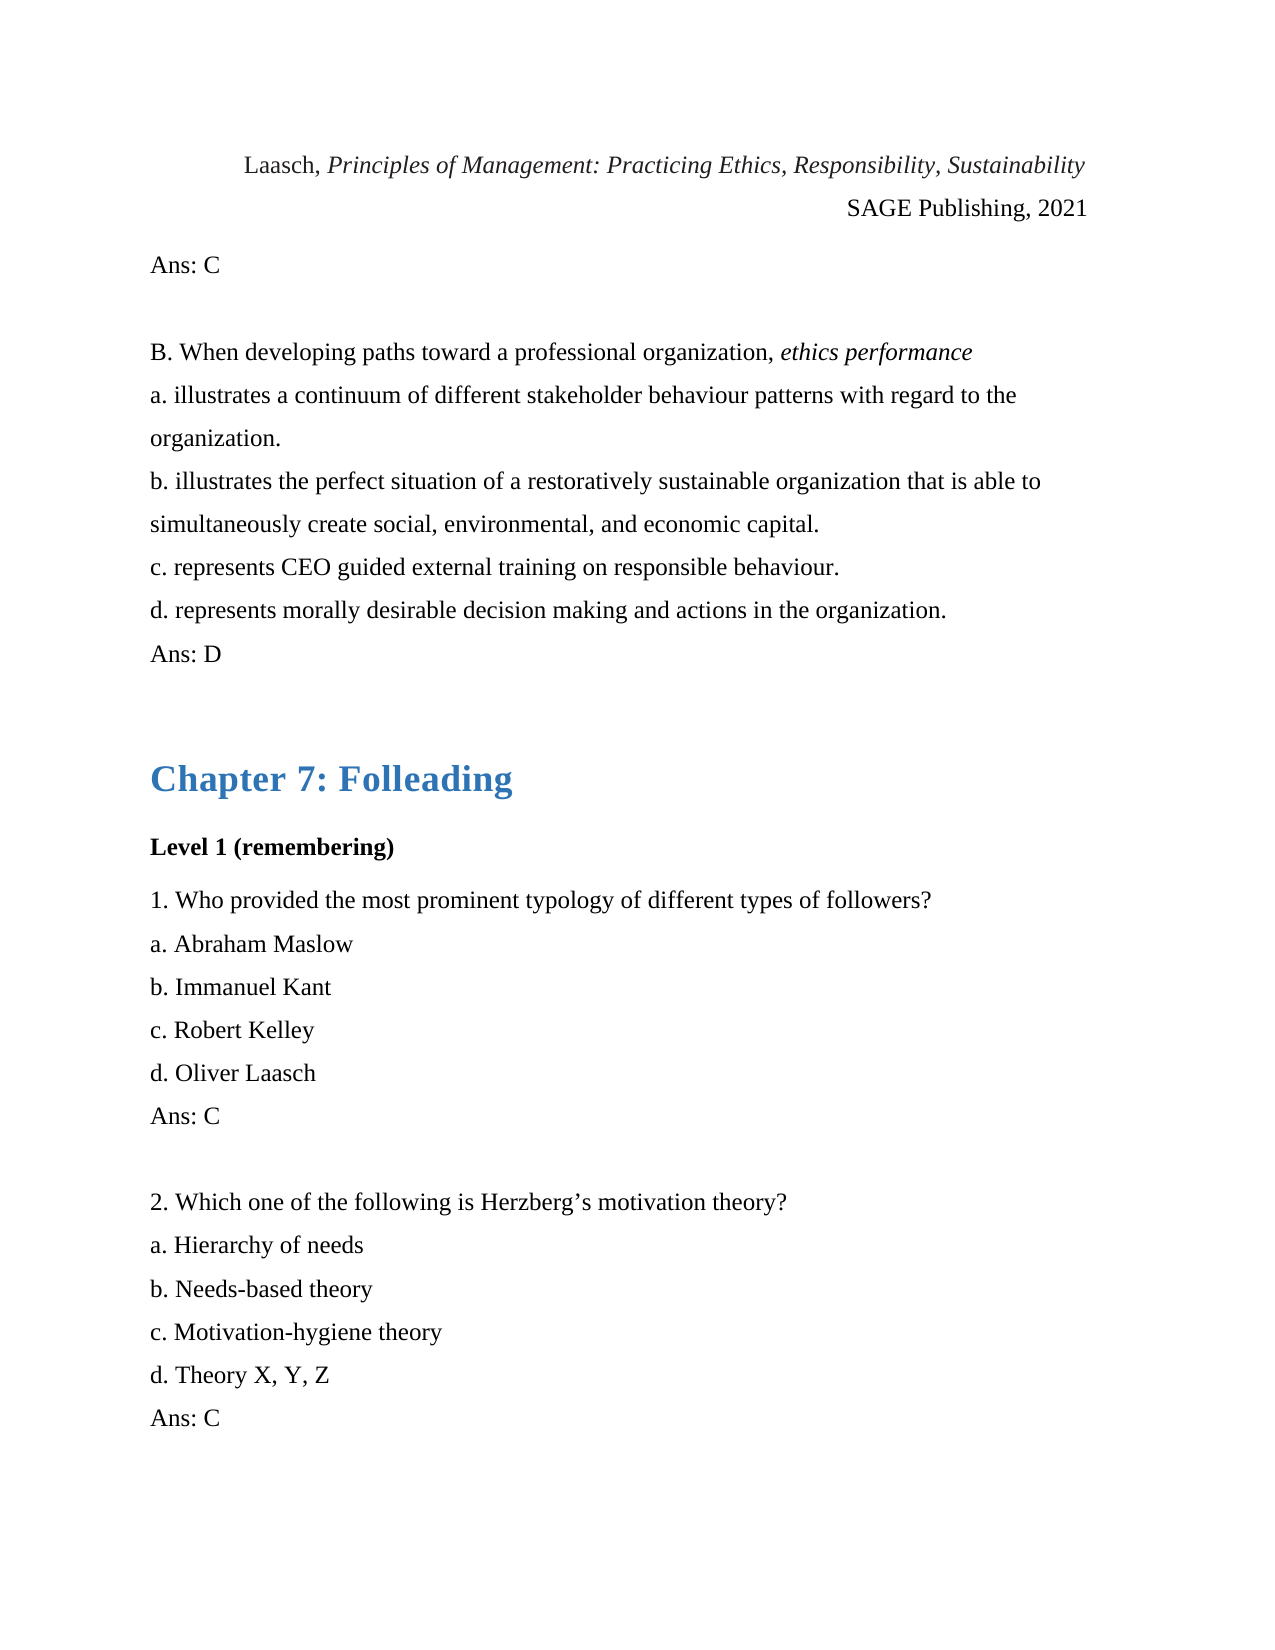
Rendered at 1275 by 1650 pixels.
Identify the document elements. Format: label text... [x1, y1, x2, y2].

text c. Motivation-hygiene theory [150, 1317, 1087, 1346]
text d. represents morally desirable decision making and actions in the organization. [150, 596, 1087, 624]
text d. Oliver Laasch [150, 1058, 1087, 1087]
subtitle Chapter 7: Folleading [150, 757, 1087, 800]
text a. Hierarchy of needs [150, 1231, 1087, 1259]
text d. Theory X, Y, Z [150, 1360, 1087, 1389]
text a. Abraham Maslow [150, 929, 1087, 957]
text 2. Which one of the following is Herzberg’s motivation theory? [150, 1187, 1087, 1216]
text 1. Who provided the most prominent typology of different types of followers? [150, 886, 1087, 914]
text Ans: D [150, 639, 1087, 667]
text Ans: C [150, 251, 1087, 279]
text Ans: C [150, 1403, 1087, 1432]
text b. Needs-based theory [150, 1274, 1087, 1302]
text b. illustrates the perfect situation of a restoratively sustainable organization that is able to simultaneously create social, environmental, and economic capital. [150, 466, 1087, 538]
subtitle Level 1 (remembering) [150, 832, 1087, 861]
text c. represents CEO guided external training on responsible behaviour. [150, 552, 1087, 581]
text b. Immanuel Kant [150, 972, 1087, 1001]
text Ans: C [150, 1101, 1087, 1130]
text a. illustrates a continuum of different stakeholder behaviour patterns with regard to the organization. [150, 380, 1087, 452]
text B. When developing paths toward a professional organization, ethics performance [150, 337, 1087, 366]
text c. Robert Kelley [150, 1015, 1087, 1044]
